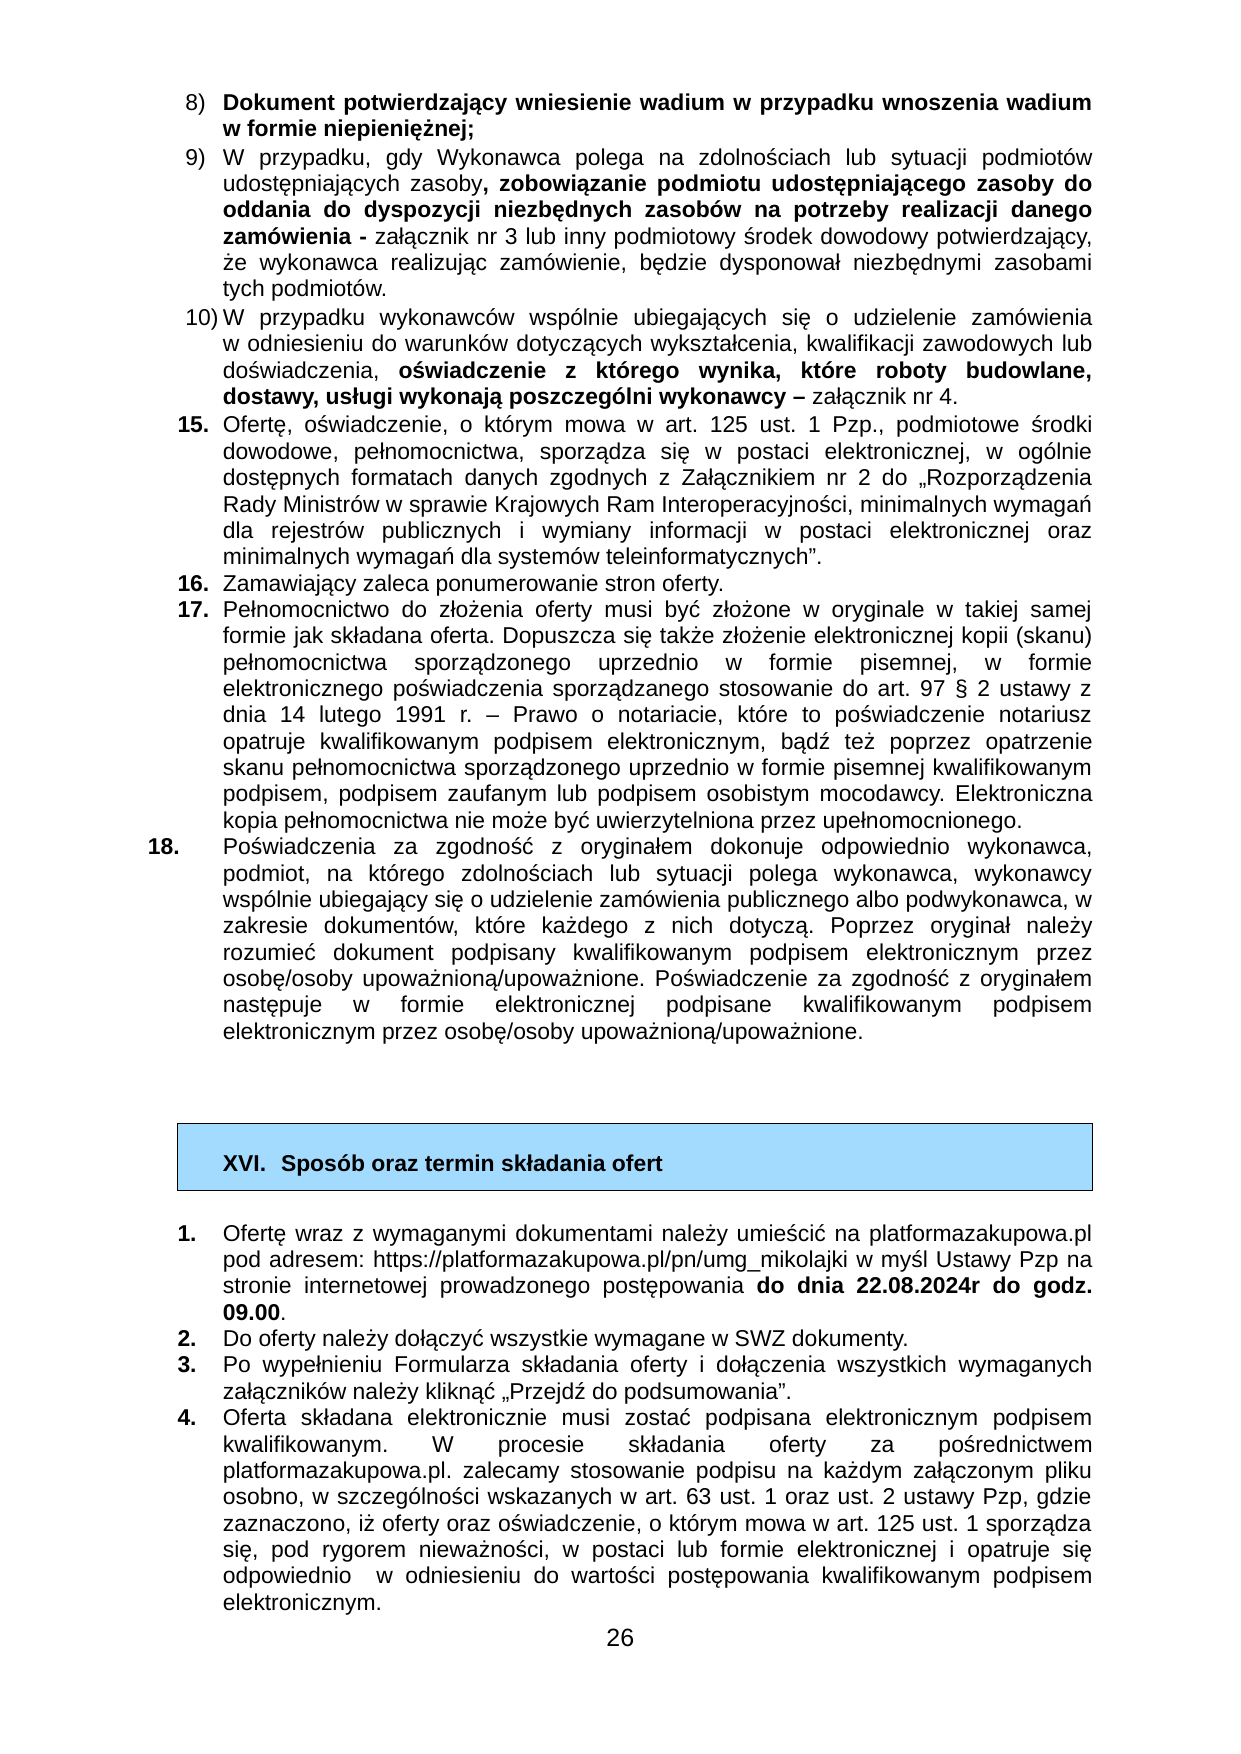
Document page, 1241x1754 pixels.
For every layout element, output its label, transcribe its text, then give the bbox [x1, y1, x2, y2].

list Pełnomocnictwo do złożenia oferty musi być złożone w oryginale w takiej samej formie jak składana oferta. Dopuszcza się także złożenie elektronicznej kopii (skanu) pełnomocnictwa sporządzonego uprzednio w formie pisemnej, w formie elektronicznego poświadczenia sporządzanego stosowanie do art. 97 § 2 ustawy z dnia 14 lutego 1991 r. – Prawo o notariacie, które to poświadczenie notariusz opatruje kwalifikowanym podpisem elektronicznym, bądź też poprzez opatrzenie skanu pełnomocnictwa sporządzonego uprzednio w formie pisemnej kwalifikowanym podpisem, podpisem zaufanym lub podpisem osobistym mocodawcy. Elektroniczna kopia pełnomocnictwa nie może być uwierzytelniona przez upełnomocnionego. [177, 596, 1093, 833]
list W przypadku wykonawców wspólnie ubiegających się o udzielenie zamówienia w odniesieniu do warunków dotyczących wykształcenia, kwalifikacji zawodowych lub doświadczenia, oświadczenie z którego wynika, które roboty budowlane, dostawy, usługi wykonają poszczególni wykonawcy – załącznik nr 4. [185, 304, 1093, 409]
list Do oferty należy dołączyć wszystkie wymagane w SWZ dokumenty. [177, 1325, 1093, 1351]
list Zamawiający zaleca ponumerowanie stron oferty. [177, 569, 1093, 596]
list W przypadku, gdy Wykonawca polega na zdolnościach lub sytuacji podmiotów udostępniających zasoby, zobowiązanie podmiotu udostępniającego zasoby do oddania do dyspozycji niezbędnych zasobów na potrzeby realizacji danego zamówienia - załącznik nr 3 lub inny podmiotowy środek dowodowy potwierdzający, że wykonawca realizując zamówienie, będzie dysponował niezbędnymi zasobami tych podmiotów. [185, 143, 1093, 302]
list Ofertę wraz z wymaganymi dokumentami należy umieścić na platformazakupowa.pl pod adresem: https://platformazakupowa.pl/pn/umg_mikolajki w myśl Ustawy Pzp na stronie internetowej prowadzonego postępowania do dnia 22.08.2024r do godz. 09.00. [177, 1220, 1093, 1325]
list Oferta składana elektronicznie musi zostać podpisana elektronicznym podpisem kwalifikowanym. W procesie składania oferty za pośrednictwem platformazakupowa.pl. zalecamy stosowanie podpisu na każdym załączonym pliku osobno, w szczególności wskazanych w art. 63 ust. 1 oraz ust. 2 ustawy Pzp, gdzie zaznaczono, iż oferty oraz oświadczenie, o którym mowa w art. 125 ust. 1 sporządza się, pod rygorem nieważności, w postaci lub formie elektronicznej i opatruje się odpowiednio w odniesieniu do wartości postępowania kwalifikowanym podpisem elektronicznym. [177, 1404, 1093, 1615]
table_header Sposób oraz termin składania ofert [178, 1124, 1092, 1190]
list Poświadczenia za zgodność z oryginałem dokonuje odpowiednio wykonawca, podmiot, na którego zdolnościach lub sytuacji polega wykonawca, wykonawcy wspólnie ubiegający się o udzielenie zamówienia publicznego albo podwykonawca, w zakresie dokumentów, które każdego z nich dotyczą. Poprzez oryginał należy rozumieć dokument podpisany kwalifikowanym podpisem elektronicznym przez osobę/osoby upoważnioną/upoważnione. Poświadczenie za zgodność z oryginałem następuje w formie elektronicznej podpisane kwalifikowanym podpisem elektronicznym przez osobę/osoby upoważnioną/upoważnione. [148, 833, 1093, 1044]
list Dokument potwierdzający wniesienie wadium w przypadku wnoszenia wadium w formie niepieniężnej; [185, 89, 1093, 141]
list Po wypełnieniu Formularza składania oferty i dołączenia wszystkich wymaganych załączników należy kliknąć „Przejdź do podsumowania”. [177, 1351, 1093, 1404]
list Ofertę, oświadczenie, o którym mowa w art. 125 ust. 1 Pzp., podmiotowe środki dowodowe, pełnomocnictwa, sporządza się w postaci elektronicznej, w ogólnie dostępnych formatach danych zgodnych z Załącznikiem nr 2 do „Rozporządzenia Rady Ministrów w sprawie Krajowych Ram Interoperacyjności, minimalnych wymagań dla rejestrów publicznych i wymiany informacji w postaci elektronicznej oraz minimalnych wymagań dla systemów teleinformatycznych”. [177, 411, 1093, 569]
